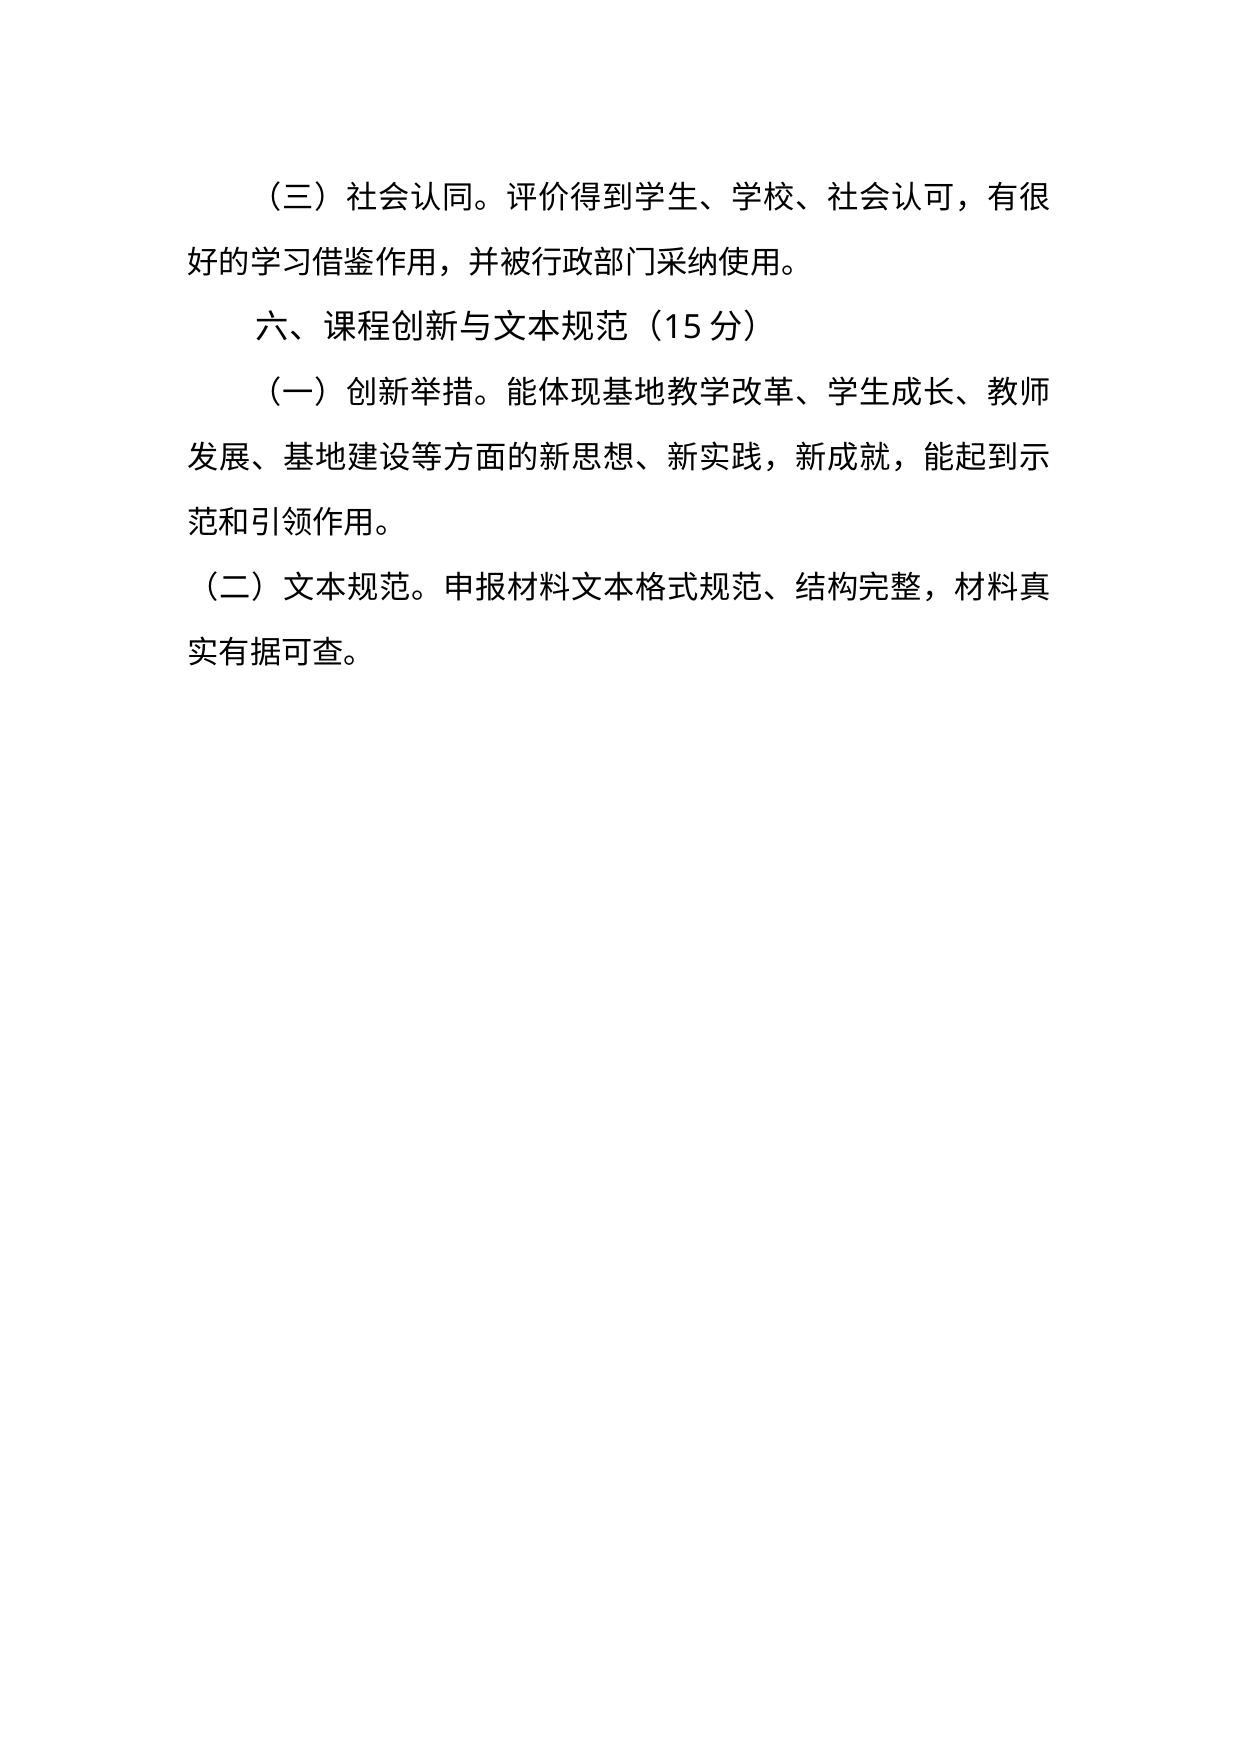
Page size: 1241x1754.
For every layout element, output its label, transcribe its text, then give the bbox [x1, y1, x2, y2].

text 六、课程创新与文本规范（15分） [256, 292, 1053, 357]
text （三）社会认同。评价得到学生、学校、社会认可，有很好的学习借鉴作用，并被行政部门采纳使用。 [187, 162, 1053, 292]
text （一）创新举措。能体现基地教学改革、学生成长、教师发展、基地建设等方面的新思想、新实践，新成就，能起到示范和引领作用。 [187, 357, 1053, 552]
text （二）文本规范。申报材料文本格式规范、结构完整，材料真实有据可查。 [187, 552, 1053, 682]
